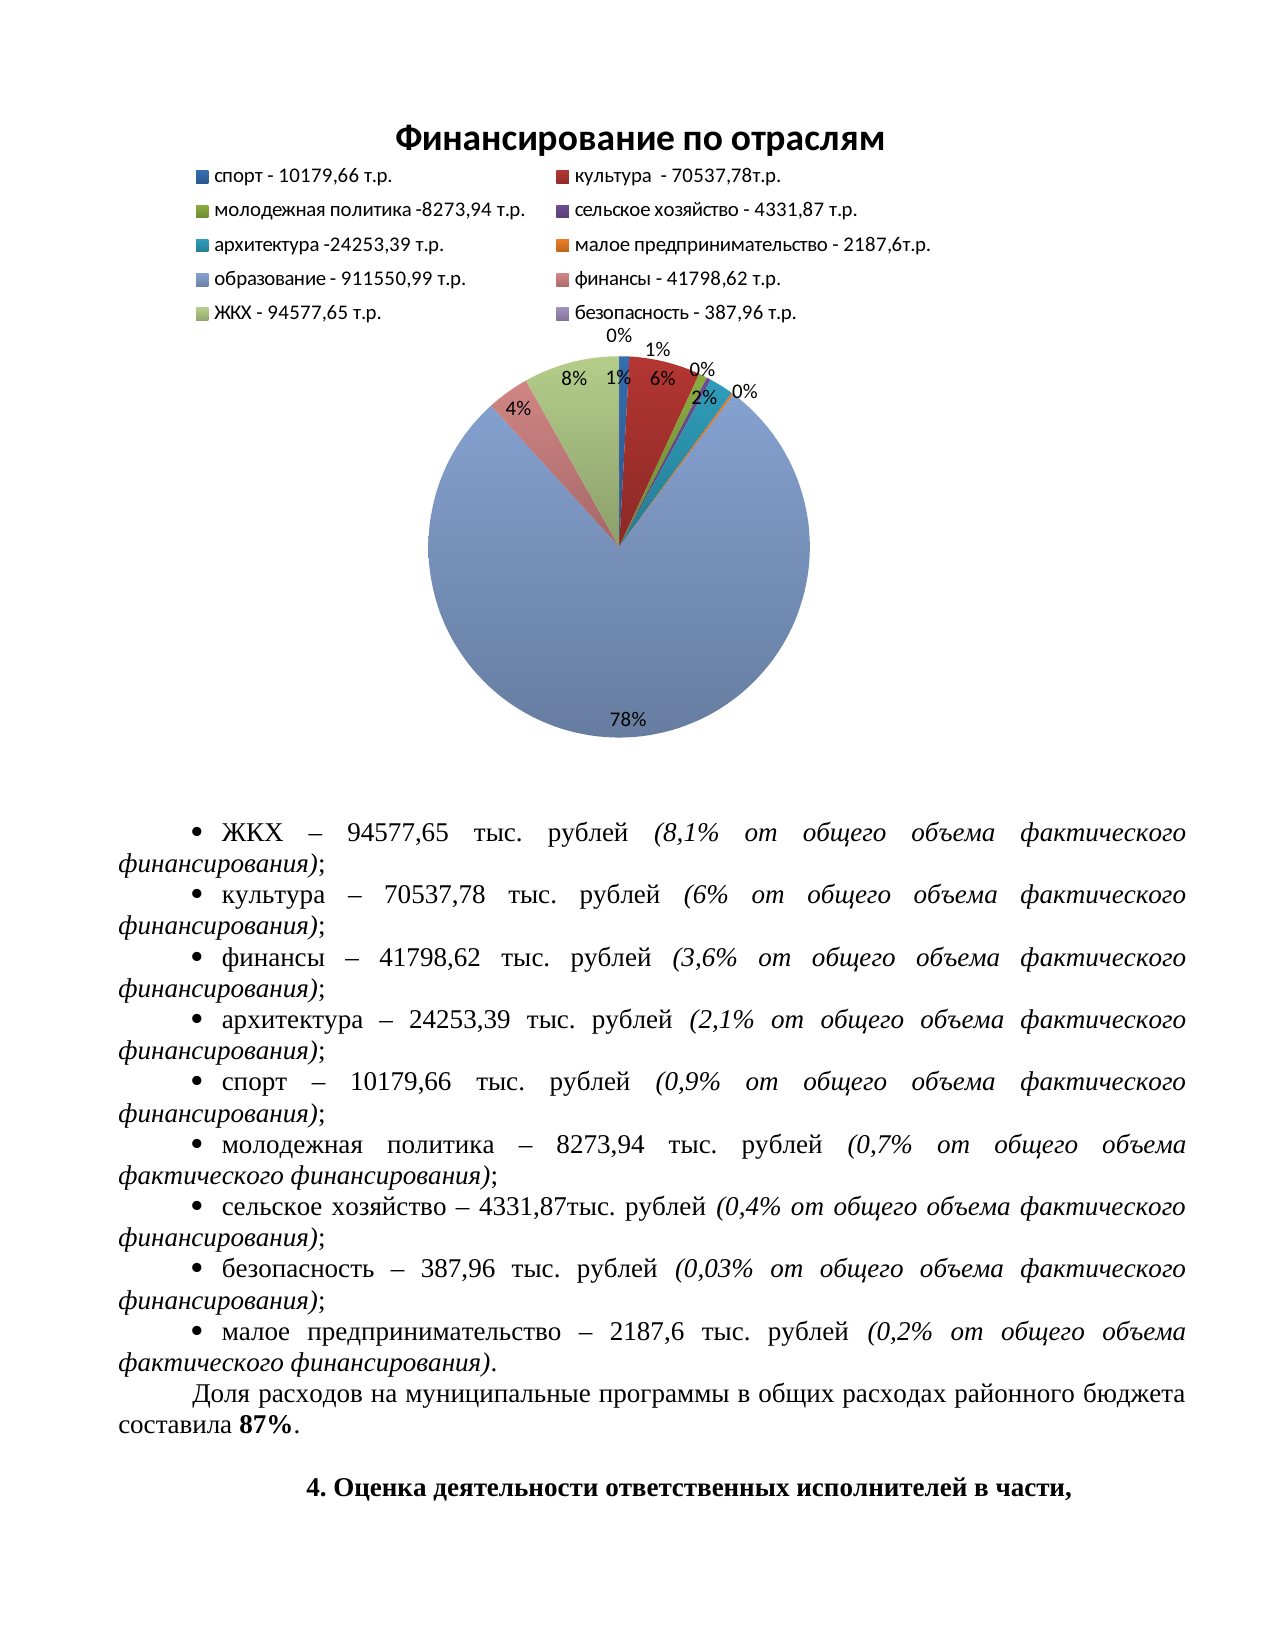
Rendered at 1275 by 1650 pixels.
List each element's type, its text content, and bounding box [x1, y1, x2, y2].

text 4. Оценка деятельности ответственных исполнителей в части, [118, 1471, 1186, 1502]
title безопасность – 387,96 тыс. рублей (0,03% от общего объема фактического финансирования); [118, 1253, 1186, 1315]
text Доля расходов на муниципальные программы в общих расходах районного бюджета составила 87%. [118, 1377, 1186, 1440]
title культура – 70537,78 тыс. рублей (6% от общего объема фактического финансирования); [118, 878, 1186, 941]
title финансы – 41798,62 тыс. рублей (3,6% от общего объема фактического финансирования); [118, 941, 1186, 1003]
title архитектура – 24253,39 тыс. рублей (2,1% от общего объема фактического финансирования); [118, 1003, 1186, 1065]
title спорт – 10179,66 тыс. рублей (0,9% от общего объема фактического финансирования); [118, 1065, 1186, 1128]
title малое предпринимательство – 2187,6 тыс. рублей (0,2% от общего объема фактического финансирования). [118, 1315, 1186, 1377]
title молодежная политика – 8273,94 тыс. рублей (0,7% от общего объема фактического финансирования); [118, 1128, 1186, 1190]
title сельское хозяйство – 4331,87тыс. рублей (0,4% от общего объема фактического финансирования); [118, 1190, 1186, 1253]
title ЖКХ – 94577,65 тыс. рублей (8,1% от общего объема фактического финансирования); [118, 816, 1186, 878]
